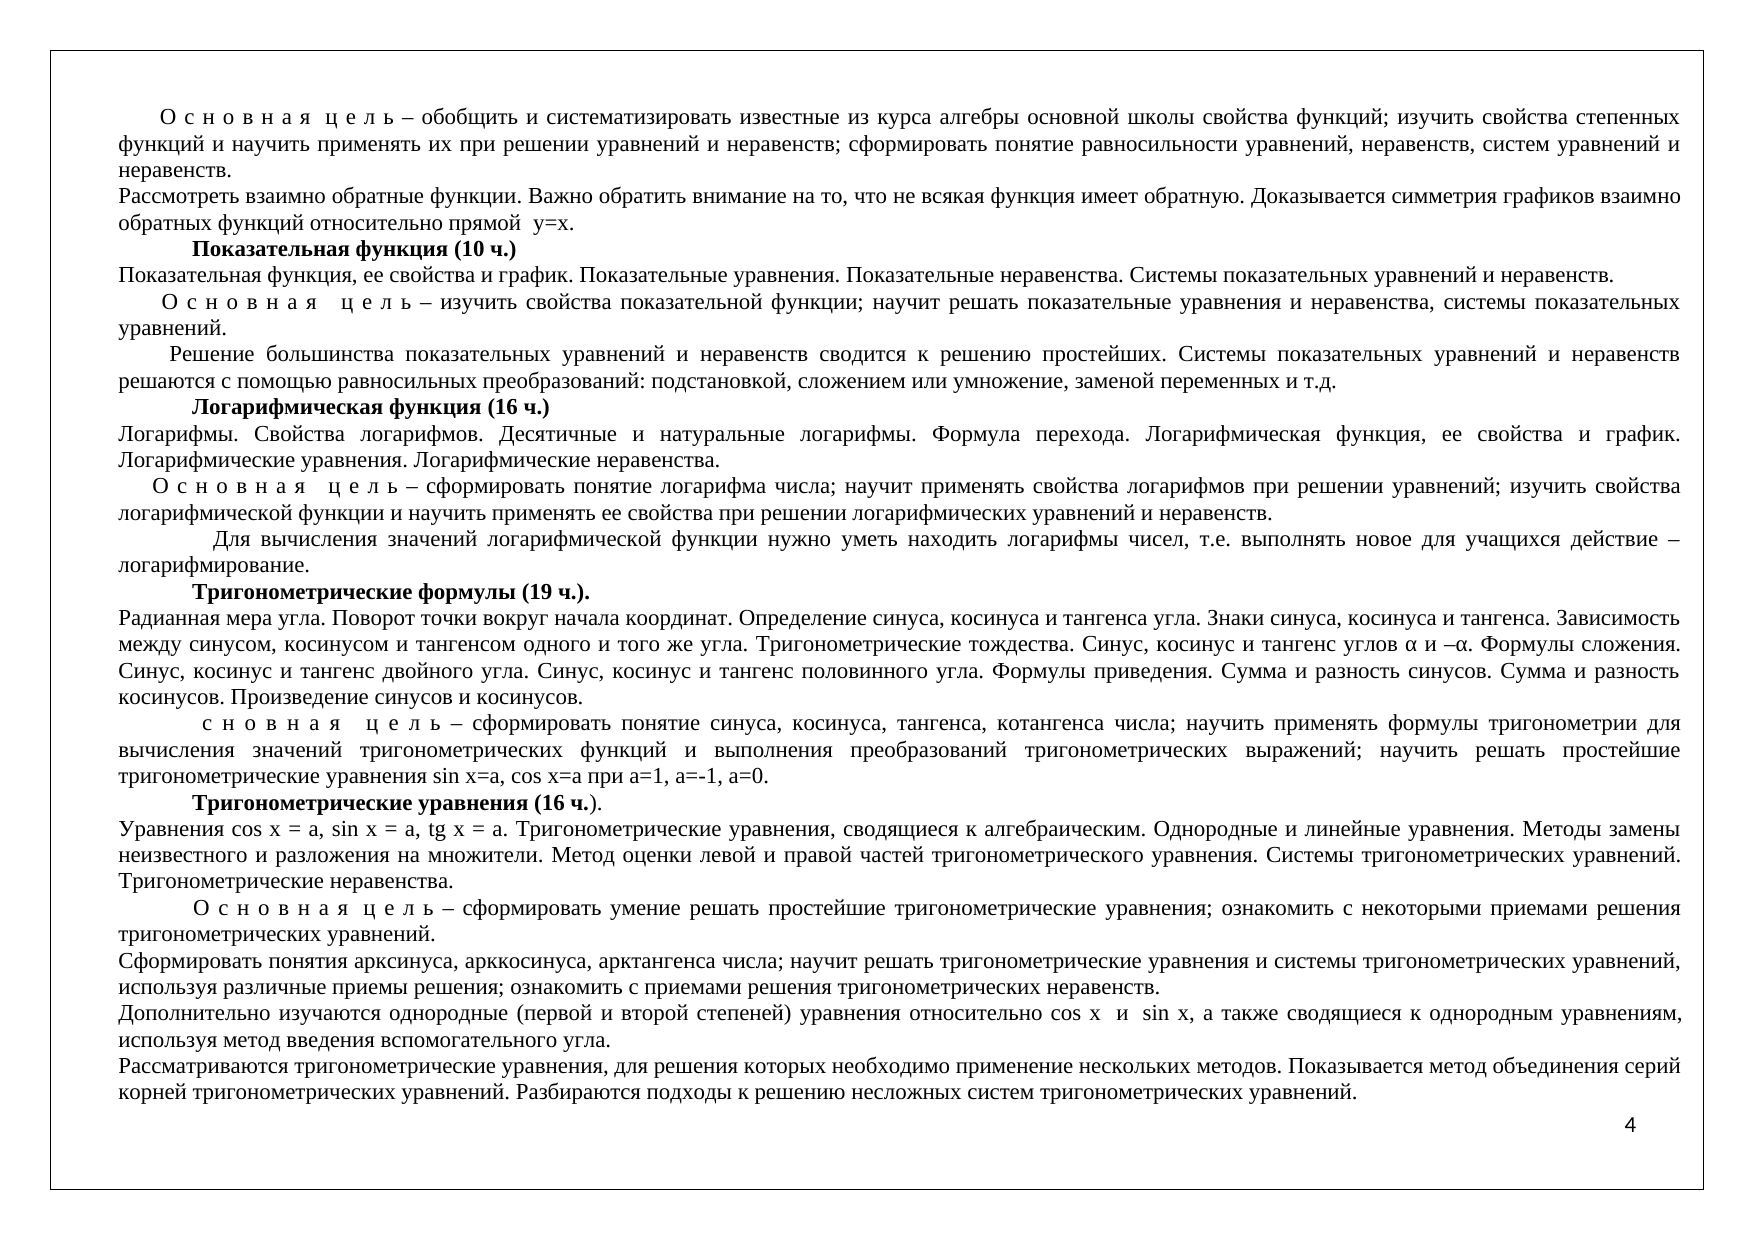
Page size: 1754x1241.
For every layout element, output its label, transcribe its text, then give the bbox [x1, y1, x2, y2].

text О с н о в н а я ц е л ь – обобщить и систематизировать известные из курса алгебры основной школы свойства функций; изучить свойства степенных функций и научить применять их при решении уравнений и неравенств; сформировать понятие равносильности уравнений, неравенств, систем уравнений и неравенств. [118, 103, 1683, 182]
text Уравнения cos x = a, sin x = a, tg x = a. Тригонометрические уравнения, сводящиеся к алгебраическим. Однородные и линейные уравнения. Методы замены неизвестного и разложения на множители. Метод оценки левой и правой частей тригонометрического уравнения. Системы тригонометрических уравнений. Тригонометрические неравенства. [118, 815, 1683, 894]
text с н о в н а я ц е л ь – сформировать понятие синуса, косинуса, тангенса, котангенса числа; научить применять формулы тригонометрии для вычисления значений тригонометрических функций и выполнения преобразований тригонометрических выражений; научить решать простейшие тригонометрические уравнения sin x=a, cos x=a при а=1, а=-1, а=0. [118, 709, 1683, 788]
text Рассмотреть взаимно обратные функции. Важно обратить внимание на то, что не всякая функция имеет обратную. Доказывается симметрия графиков взаимно обратных функций относительно прямой y=x. [118, 182, 1683, 235]
text Тригонометрические формулы (19 ч.). [118, 578, 1683, 604]
text Сформировать понятия арксинуса, арккосинуса, арктангенса числа; научит решать тригонометрические уравнения и системы тригонометрических уравнений, используя различные приемы решения; ознакомить с приемами решения тригонометрических неравенств. [118, 947, 1683, 999]
text О с н о в н а я ц е л ь – сформировать понятие логарифма числа; научит применять свойства логарифмов при решении уравнений; изучить свойства логарифмической функции и научить применять ее свойства при решении логарифмических уравнений и неравенств. [118, 472, 1683, 525]
text Дополнительно изучаются однородные (первой и второй степеней) уравнения относительно cos x и sin x, а также сводящиеся к однородным уравнениям, используя метод введения вспомогательного угла. [118, 999, 1683, 1052]
text Тригонометрические уравнения (16 ч.). [118, 788, 1683, 815]
text Рассматриваются тригонометрические уравнения, для решения которых необходимо применение нескольких методов. Показывается метод объединения серий корней тригонометрических уравнений. Разбираются подходы к решению несложных систем тригонометрических уравнений. [118, 1052, 1683, 1105]
text О с н о в н а я ц е л ь – изучить свойства показательной функции; научит решать показательные уравнения и неравенства, системы показательных уравнений. [118, 288, 1683, 341]
text Логарифмическая функция (16 ч.) [118, 393, 1683, 419]
text Показательная функция, ее свойства и график. Показательные уравнения. Показательные неравенства. Системы показательных уравнений и неравенств. [118, 261, 1683, 288]
text Для вычисления значений логарифмической функции нужно уметь находить логарифмы чисел, т.е. выполнять новое для учащихся действие – логарифмирование. [118, 525, 1683, 578]
text Логарифмы. Свойства логарифмов. Десятичные и натуральные логарифмы. Формула перехода. Логарифмическая функция, ее свойства и график. Логарифмические уравнения. Логарифмические неравенства. [118, 419, 1683, 472]
text Показательная функция (10 ч.) [118, 235, 1683, 261]
text Радианная мера угла. Поворот точки вокруг начала координат. Определение синуса, косинуса и тангенса угла. Знаки синуса, косинуса и тангенса. Зависимость между синусом, косинусом и тангенсом одного и того же угла. Тригонометрические тождества. Синус, косинус и тангенс углов α и –α. Формулы сложения. Синус, косинус и тангенс двойного угла. Синус, косинус и тангенс половинного угла. Формулы приведения. Сумма и разность синусов. Сумма и разность косинусов. Произведение синусов и косинусов. [118, 604, 1683, 709]
text О с н о в н а я ц е л ь – сформировать умение решать простейшие тригонометрические уравнения; ознакомить с некоторыми приемами решения тригонометрических уравнений. [118, 894, 1683, 947]
text Решение большинства показательных уравнений и неравенств сводится к решению простейших. Системы показательных уравнений и неравенств решаются с помощью равносильных преобразований: подстановкой, сложением или умножение, заменой переменных и т.д. [118, 341, 1683, 393]
